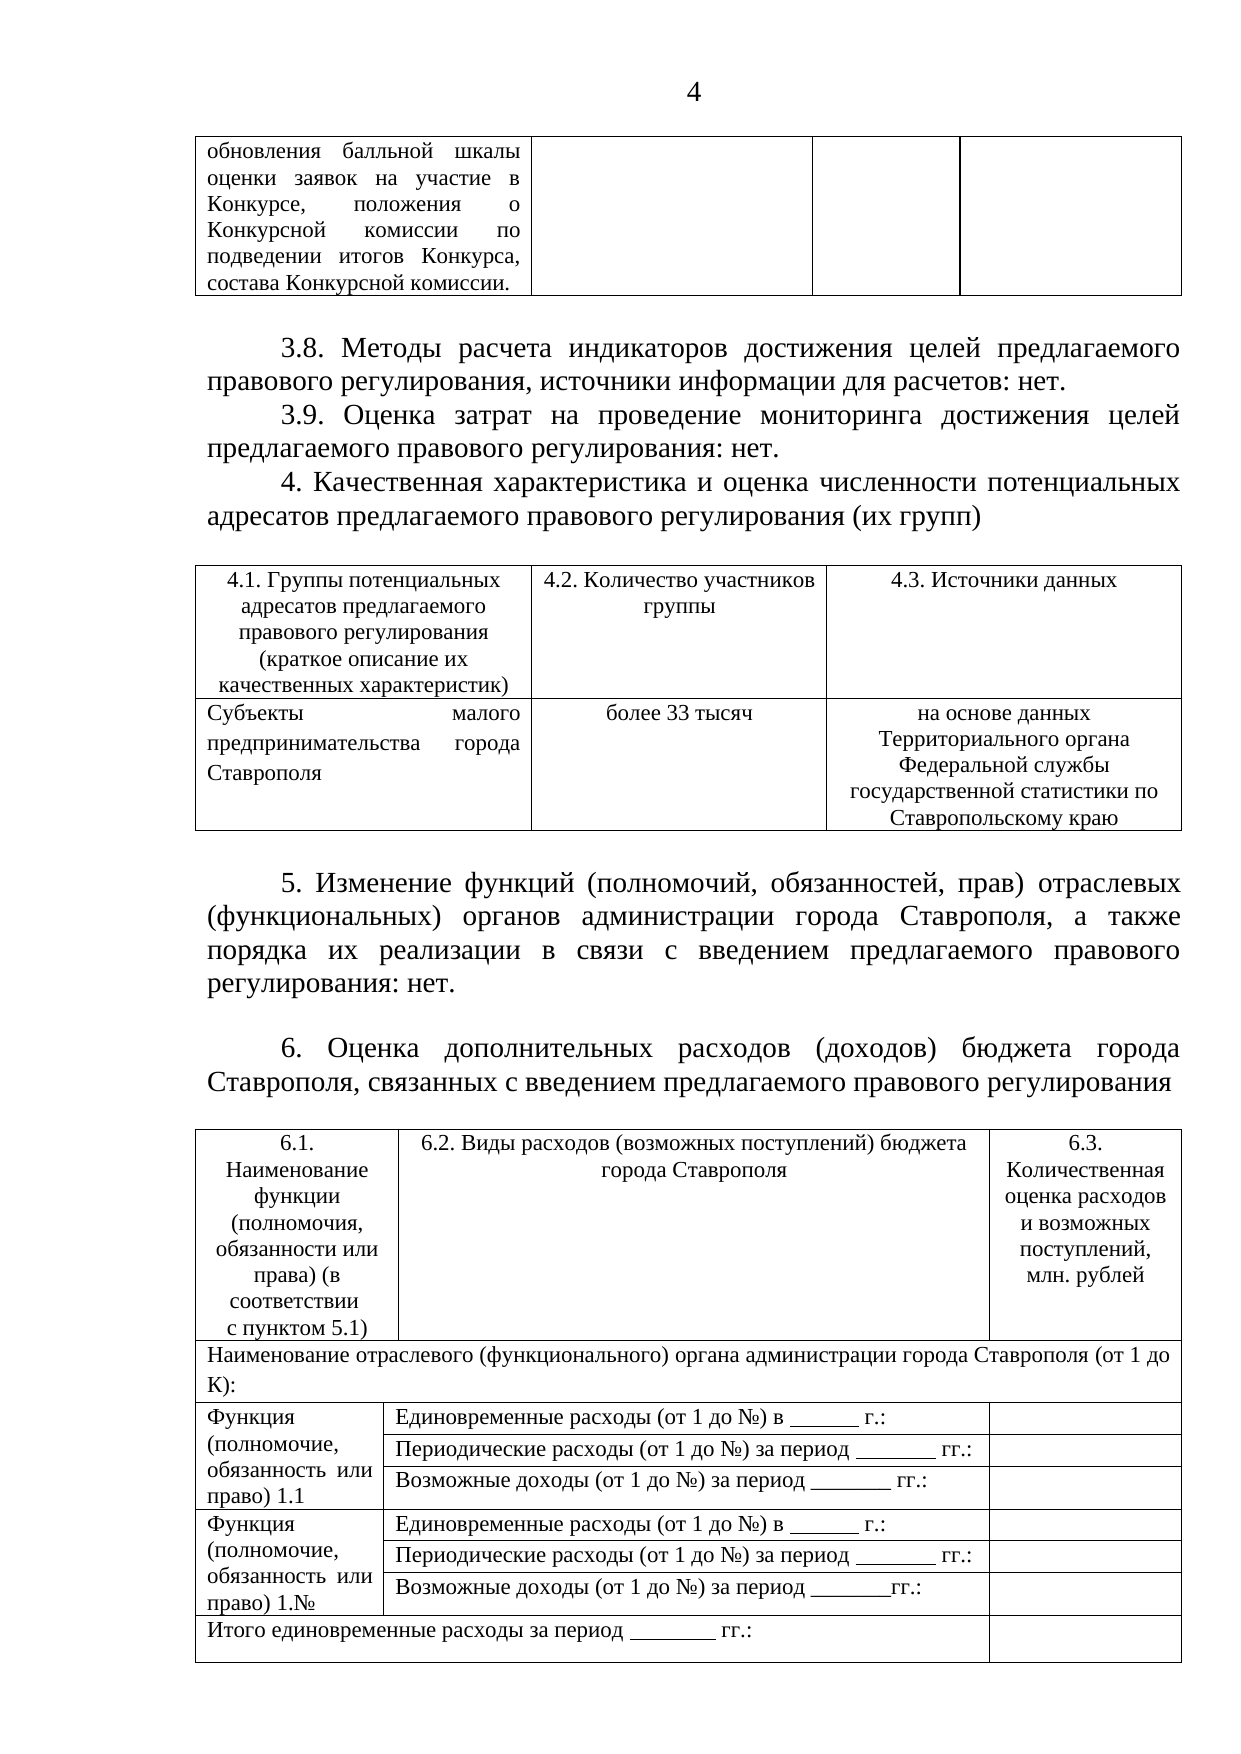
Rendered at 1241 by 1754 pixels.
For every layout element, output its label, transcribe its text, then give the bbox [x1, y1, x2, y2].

table_header 6.3. Количественная оценка расходов и возможных поступлений, млн. рублей [990, 1130, 1181, 1340]
text 3.8. Методы расчета индикаторов достижения целей предлагаемого правового регулирования, источники информации для расчетов: нет. [207, 330, 1181, 397]
table_cell на основе данных Территориального органа Федеральной службы государственной статистики по Ставропольскому краю [827, 699, 1181, 830]
table_header 4.2. Количество участников группы [532, 566, 826, 697]
table_header 6.1. Наименование функции (полномочия, обязанности или права) (в соответствии с пунктом 5.1) [196, 1130, 398, 1340]
table_cell Периодические расходы (от 1 до №) за период гг.: [384, 1541, 989, 1572]
text 5. Изменение функций (полномочий, обязанностей, прав) отраслевых (функциональных) органов администрации города Ставрополя, а также порядка их реализации в связи с введением предлагаемого правового регулирования: нет. [207, 865, 1181, 999]
table_cell [990, 1510, 1181, 1540]
table_cell [990, 1573, 1181, 1615]
table_cell Единовременные расходы (от 1 до №) в г.: [384, 1510, 989, 1540]
table_header 4.1. Группы потенциальных адресатов предлагаемого правового регулирования (краткое описание их качественных характеристик) [196, 566, 531, 697]
table_cell Итого единовременные расходы за период гг.: [196, 1616, 989, 1662]
table_cell более 33 тысяч [532, 699, 826, 830]
table_cell Возможные доходы (от 1 до №) за период _______ гг.: [384, 1467, 989, 1509]
table_cell - [961, 137, 1181, 295]
table_cell Периодические расходы (от 1 до №) за период гг.: [384, 1435, 989, 1466]
table_header 4.3. Источники данных [827, 566, 1181, 697]
table_cell - [532, 137, 812, 295]
table_cell - [813, 137, 959, 295]
table_cell [990, 1403, 1181, 1434]
table_cell Возможные доходы (от 1 до №) за период _______гг.: [384, 1573, 989, 1615]
text 6. Оценка дополнительных расходов (доходов) бюджета города Ставрополя, связанных с введением предлагаемого правового регулирования [207, 1030, 1181, 1097]
table_cell Наименование отраслевого (функционального) органа администрации города Ставрополя (от 1 до К): [196, 1341, 1181, 1402]
table_cell Функция (полномочие, обязанность или право) 1.1 [196, 1403, 383, 1509]
table_cell [990, 1616, 1181, 1662]
text 3.9. Оценка затрат на проведение мониторинга достижения целей предлагаемого правового регулирования: нет. [207, 397, 1181, 464]
table_cell [990, 1467, 1181, 1509]
table_cell Функция (полномочие, обязанность или право) 1.№ [196, 1510, 383, 1615]
text 4. Качественная характеристика и оценка численности потенциальных адресатов предлагаемого правового регулирования (их групп) [207, 464, 1181, 531]
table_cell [196, 137, 531, 295]
table_header 6.2. Виды расходов (возможных поступлений) бюджета города Ставрополя [399, 1130, 989, 1340]
table_cell [990, 1541, 1181, 1572]
table_cell [990, 1435, 1181, 1466]
table_cell Единовременные расходы (от 1 до №) в г.: [384, 1403, 989, 1434]
table_cell Субъекты малого предпринимательства города Ставрополя [196, 699, 531, 830]
